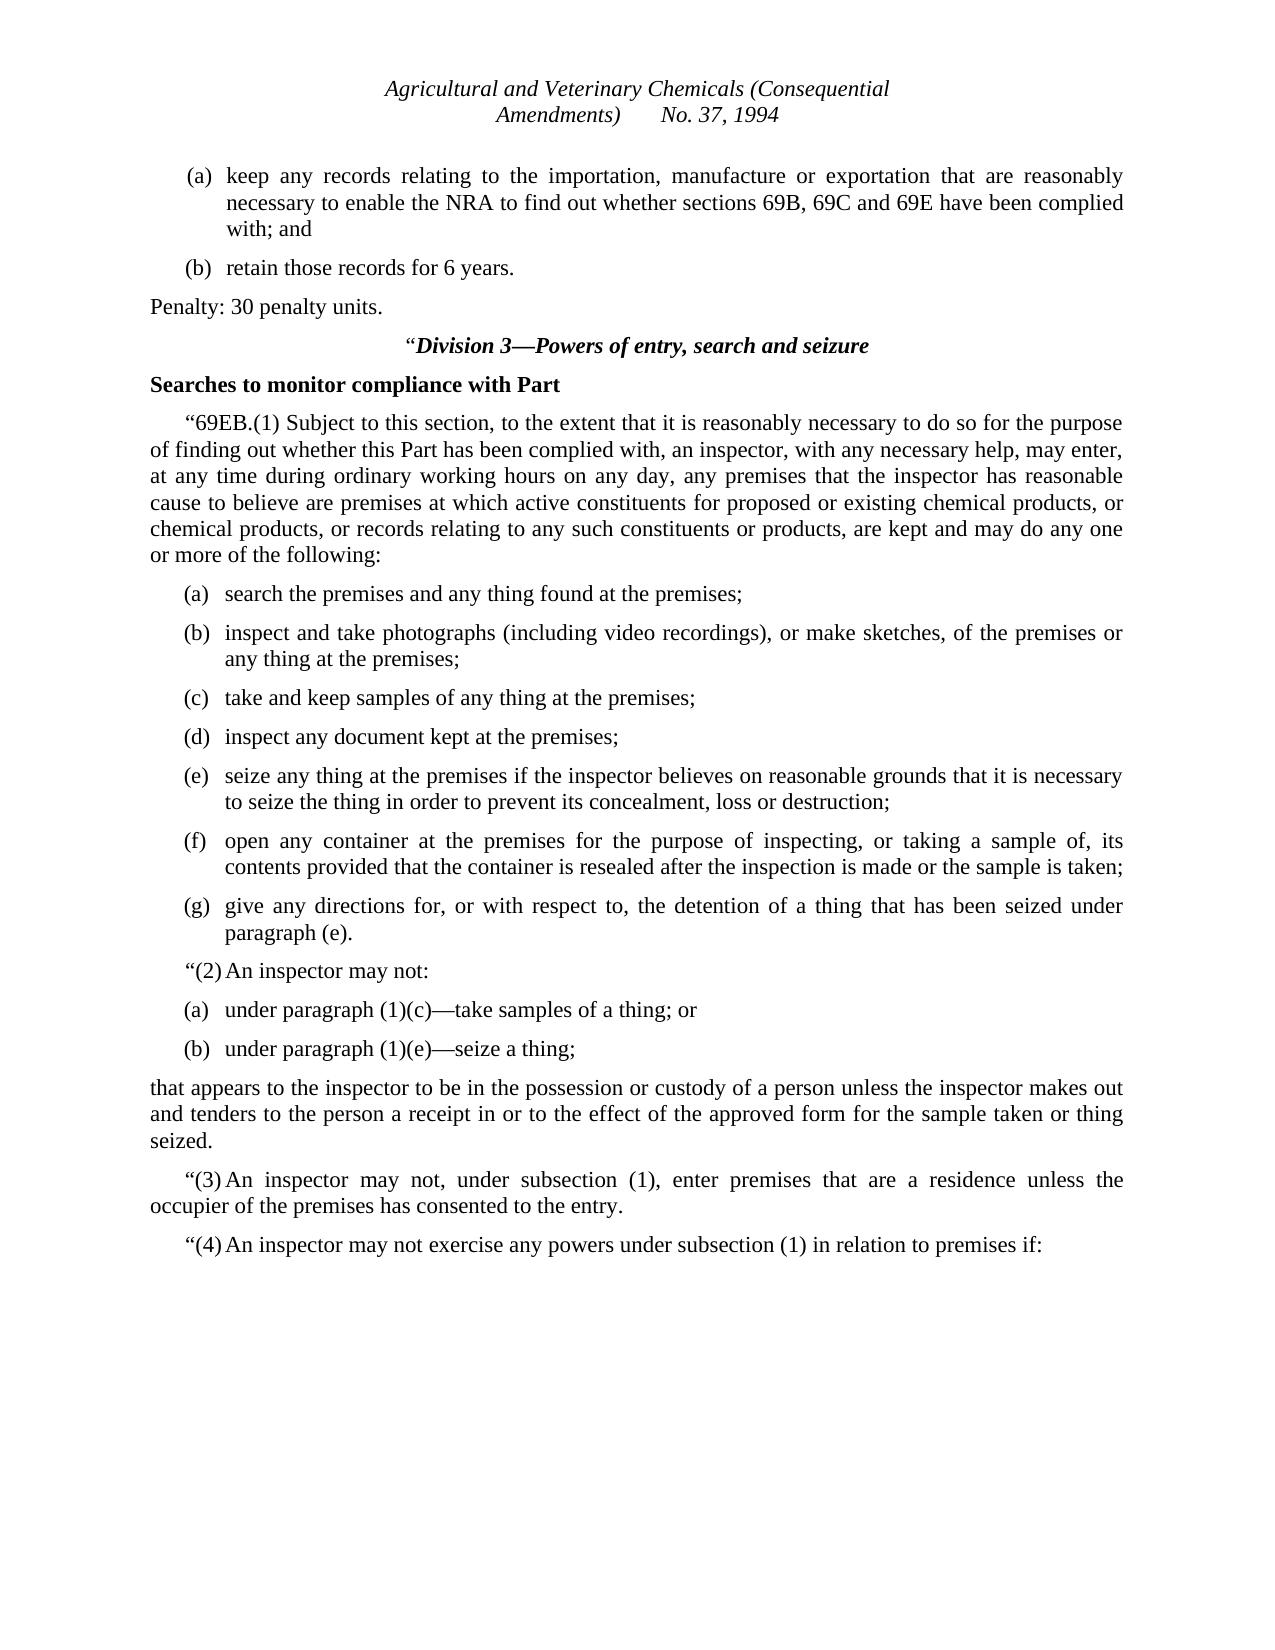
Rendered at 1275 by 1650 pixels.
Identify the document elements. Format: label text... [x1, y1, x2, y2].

text “(3) An inspector may not, under subsection (1), enter premises that are a residence unless the occupier of the premises has consented to the entry. [150, 1166, 1125, 1218]
text that appears to the inspector to be in the possession or custody of a person unless the inspector makes out and tenders to the person a receipt in or to the effect of the approved form for the sample taken or thing seized. [150, 1074, 1125, 1153]
text (f) open any container at the premises for the purpose of inspecting, or taking a sample of, its contents provided that the container is resealed after the inspection is made or the sample is taken; [183, 827, 1125, 880]
text (a) under paragraph (1)(c)—take samples of a thing; or [183, 996, 1125, 1023]
text Searches to monitor compliance with Part [150, 371, 1125, 397]
text (a) search the premises and any thing found at the premises; [183, 580, 1125, 606]
text (d) inspect any document kept at the premises; [183, 723, 1125, 749]
text “(2) An inspector may not: [185, 957, 1125, 984]
text (c) take and keep samples of any thing at the premises; [183, 684, 1125, 711]
text (b) retain those records for 6 years. [185, 254, 1125, 280]
text “Division 3—Powers of entry, search and seizure [150, 332, 1125, 358]
text (a) keep any records relating to the importation, manufacture or exportation that are reasonably necessary to enable the NRA to find out whether sections 69B, 69C and 69E have been complied with; and [187, 162, 1125, 242]
text “(4) An inspector may not exercise any powers under subsection (1) in relation to premises if: [150, 1231, 1125, 1257]
text Penalty: 30 penalty units. [150, 293, 1125, 319]
text (b) inspect and take photographs (including video recordings), or make sketches, of the premises or any thing at the premises; [183, 619, 1125, 672]
text (e) seize any thing at the premises if the inspector believes on reasonable grounds that it is necessary to seize the thing in order to prevent its concealment, loss or destruction; [183, 762, 1125, 814]
text (b) under paragraph (1)(e)—seize a thing; [183, 1035, 1125, 1062]
text (g) give any directions for, or with respect to, the detention of a thing that has been seized under paragraph (e). [183, 892, 1125, 945]
text “69EB.(1) Subject to this section, to the extent that it is reasonably necessary to do so for the purpose of finding out whether this Part has been complied with, an inspector, with any necessary help, may enter, at any time during ordinary working hours on any day, any premises that the inspector has reasonable cause to believe are premises at which active constituents for proposed or existing chemical products, or chemical products, or records relating to any such constituents or products, are kept and may do any one or more of the following: [150, 409, 1125, 568]
